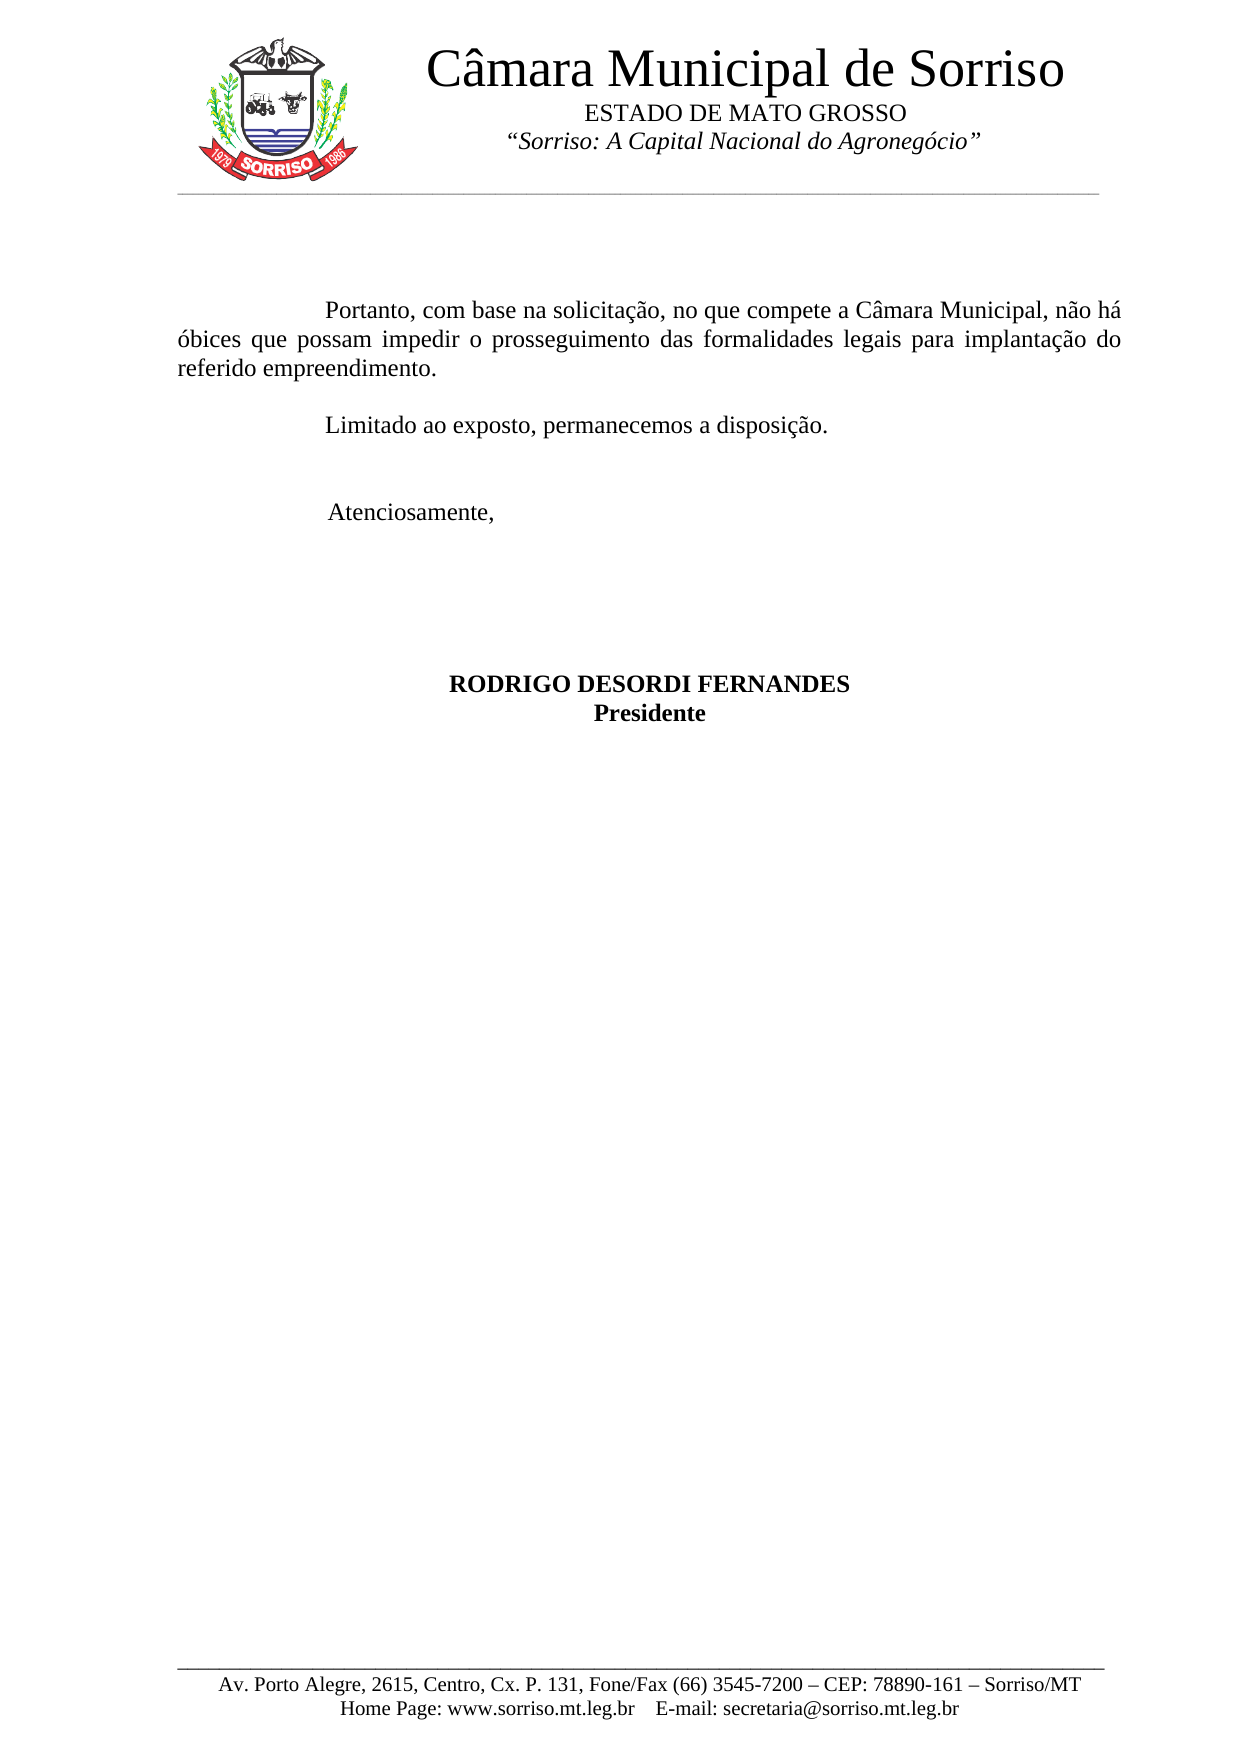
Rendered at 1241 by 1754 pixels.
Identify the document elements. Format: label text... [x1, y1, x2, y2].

text Presidente [177, 698, 1122, 727]
text Portanto, com base na solicitação, no que compete a Câmara Municipal, não há óbices que possam impedir o prosseguimento das formalidades legais para implantação do referido empreendimento. [177, 295, 1122, 382]
text RODRIGO DESORDI FERNANDES [177, 669, 1122, 698]
text Limitado ao exposto, permanecemos a disposição. [177, 410, 1122, 439]
text Atenciosamente, [177, 497, 1122, 525]
